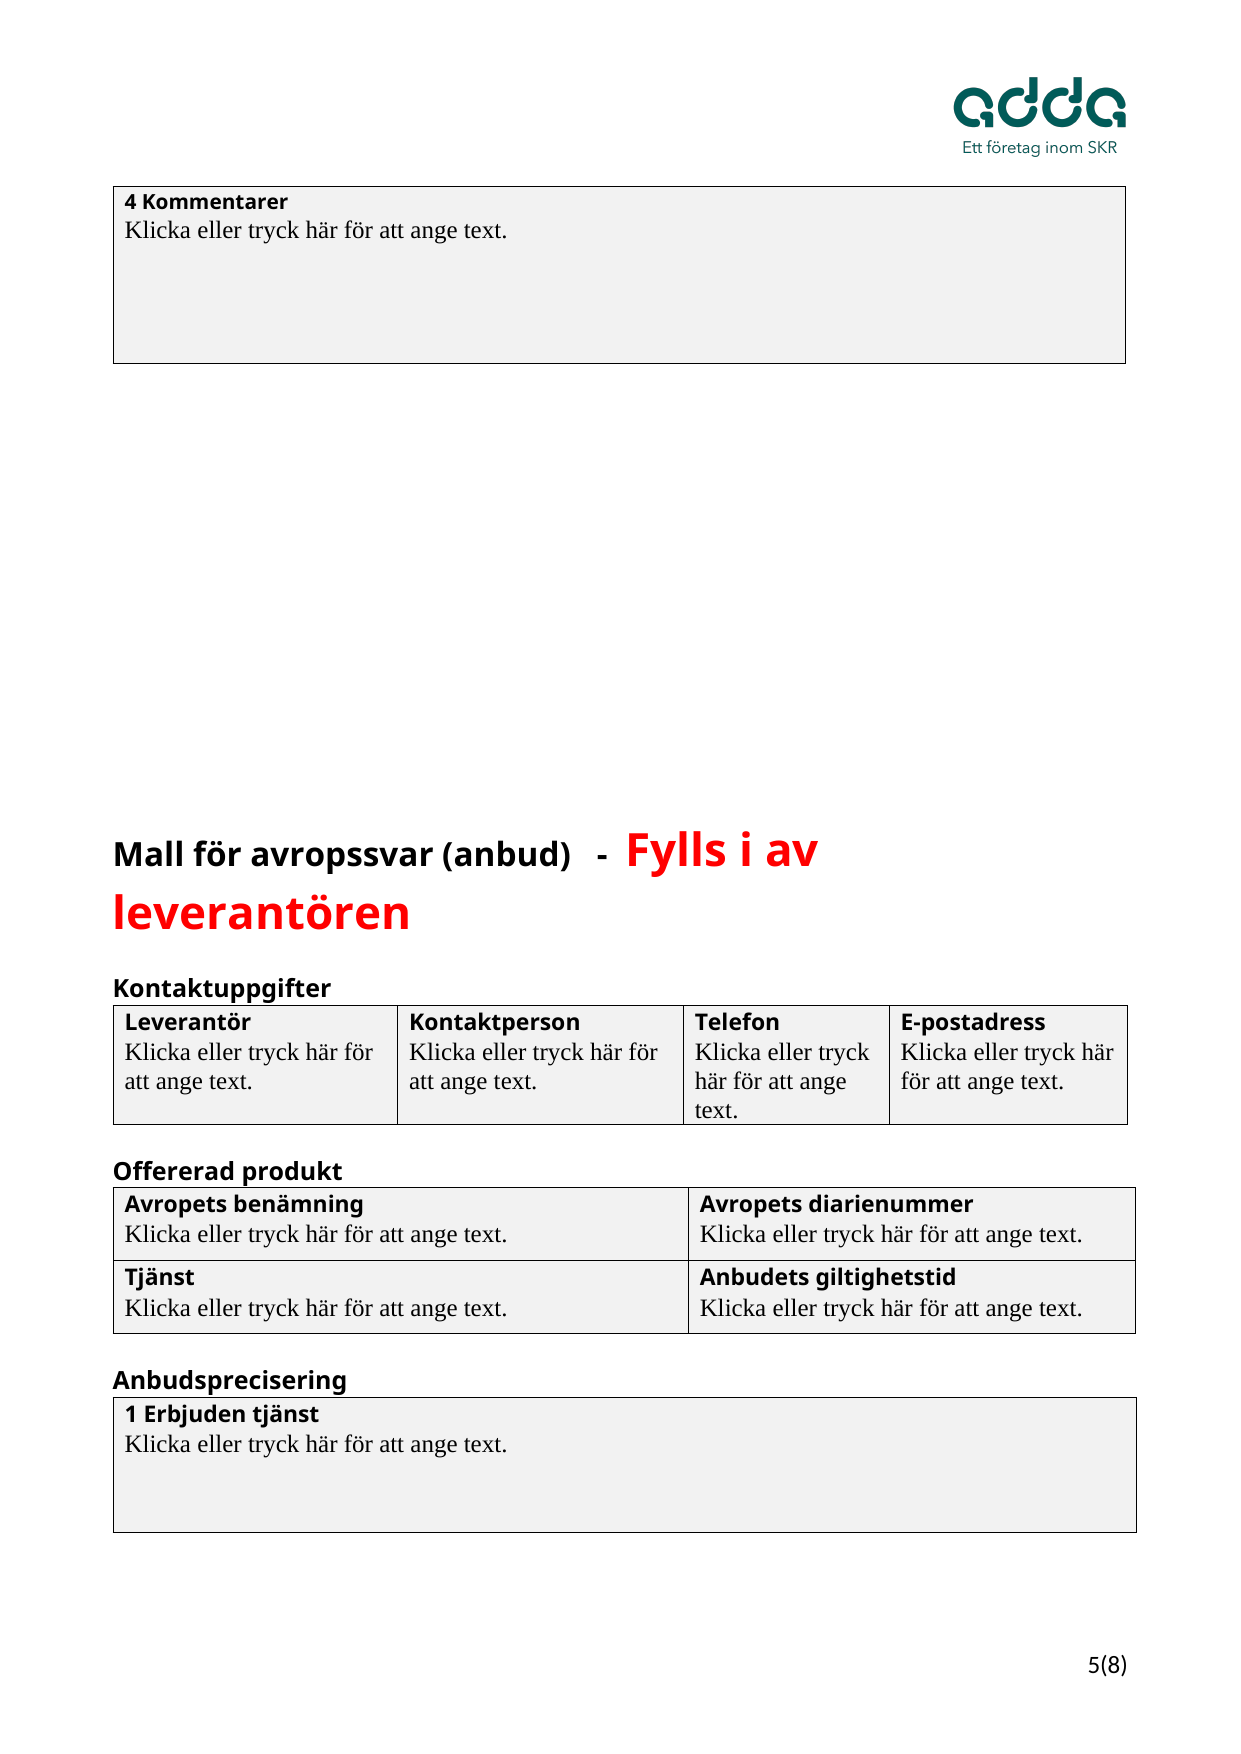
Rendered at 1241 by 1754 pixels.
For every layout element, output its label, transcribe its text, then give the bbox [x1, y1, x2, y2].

table_cell Anbudets giltighetstid [689, 1261, 1135, 1333]
table_header 1 Erbjuden tjänst [114, 1398, 1136, 1532]
picture [952, 73, 1128, 158]
table_header Avropets diarienummer [689, 1188, 1135, 1260]
table_cell Tjänst [114, 1261, 688, 1333]
table_header Telefon [684, 1006, 889, 1124]
table_header Leverantör [114, 1006, 397, 1124]
table_cell 4 Kommentarer [114, 187, 1125, 363]
text Anbudsprecisering [112, 1363, 1128, 1397]
text Mall för avropssvar (anbud) - Fylls i av leverantören [112, 818, 1128, 943]
table_header Avropets benämning [114, 1188, 688, 1260]
table_header Kontaktperson [398, 1006, 683, 1124]
text Kontaktuppgifter [112, 971, 1128, 1005]
text Offererad produkt [112, 1153, 1128, 1187]
table_header E-postadress [890, 1006, 1127, 1124]
